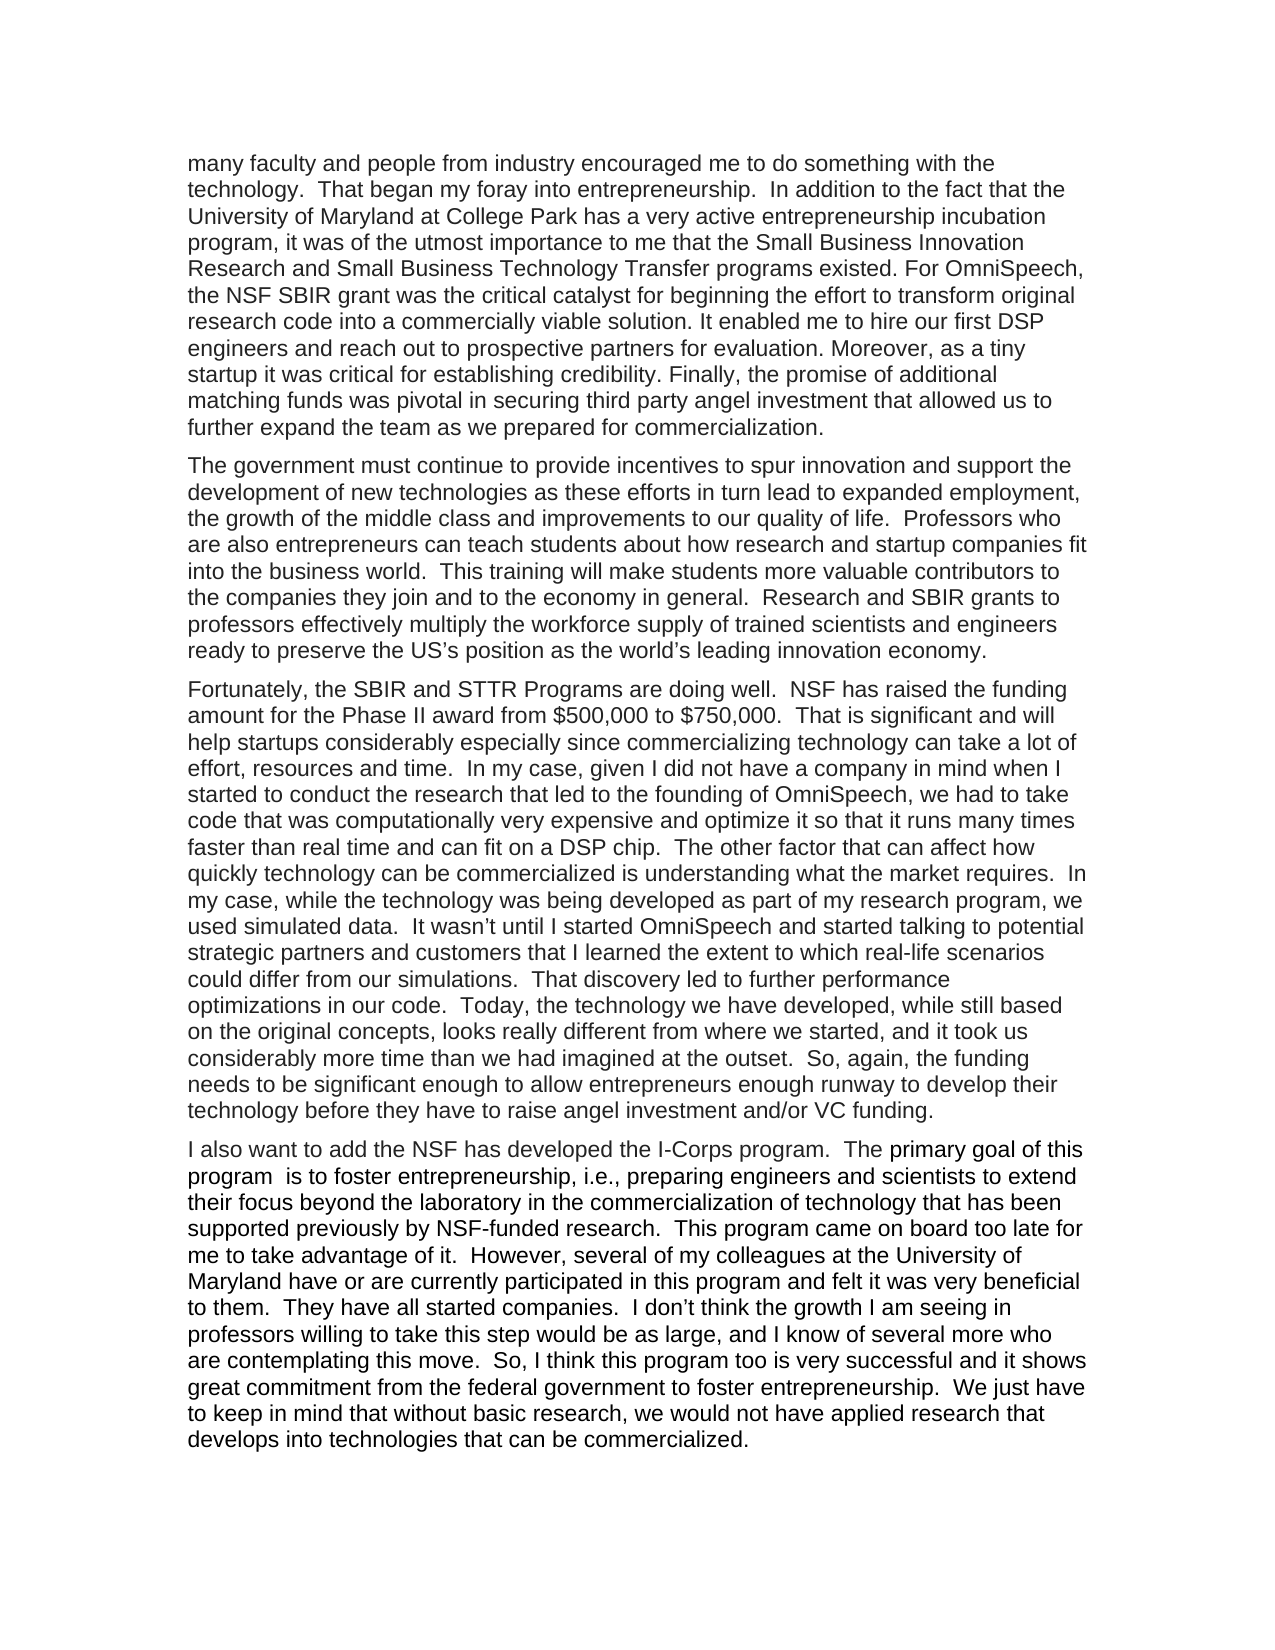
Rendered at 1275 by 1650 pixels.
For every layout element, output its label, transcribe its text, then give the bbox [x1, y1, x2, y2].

text I also want to add the NSF has developed the I-Corps program. The primary goal of this program is to foster entrepreneurship, i.e., preparing engineers and scientists to extend their focus beyond the laboratory in the commercialization of technology that has been supported previously by NSF-funded research. This program came on board too late for me to take advantage of it. However, several of my colleagues at the University of Maryland have or are currently participated in this program and felt it was very beneficial to them. They have all started companies. I don’t think the growth I am seeing in professors willing to take this step would be as large, and I know of several more who are contemplating this move. So, I think this program too is very successful and it shows great commitment from the federal government to foster entrepreneurship. We just have to keep in mind that without basic research, we would not have applied research that develops into technologies that can be commercialized. [187, 1136, 1087, 1452]
text The government must continue to provide incentives to spur innovation and support the development of new technologies as these efforts in turn lead to expanded employment, the growth of the middle class and improvements to our quality of life. Professors who are also entrepreneurs can teach students about how research and startup companies fit into the business world. This training will make students more valuable contributors to the companies they join and to the economy in general. Research and SBIR grants to professors effectively multiply the workforce supply of trained scientists and engineers ready to preserve the US’s position as the world’s leading innovation economy. [187, 452, 1087, 663]
text Fortunately, the SBIR and STTR Programs are doing well. NSF has raised the funding amount for the Phase II award from $500,000 to $750,000. That is significant and will help startups considerably especially since commercializing technology can take a lot of effort, resources and time. In my case, given I did not have a company in mind when I started to conduct the research that led to the founding of OmniSpeech, we had to take code that was computationally very expensive and optimize it so that it runs many times faster than real time and can fit on a DSP chip. The other factor that can affect how quickly technology can be commercialized is understanding what the market requires. In my case, while the technology was being developed as part of my research program, we used simulated data. It wasn’t until I started OmniSpeech and started talking to potential strategic partners and customers that I learned the extent to which real-life scenarios could differ from our simulations. That discovery led to further performance optimizations in our code. Today, the technology we have developed, while still based on the original concepts, looks really different from where we started, and it took us considerably more time than we had imagined at the outset. So, again, the funding needs to be significant enough to allow entrepreneurs enough runway to develop their technology before they have to raise angel investment and/or VC funding. [187, 676, 1087, 1124]
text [187, 150, 1087, 440]
